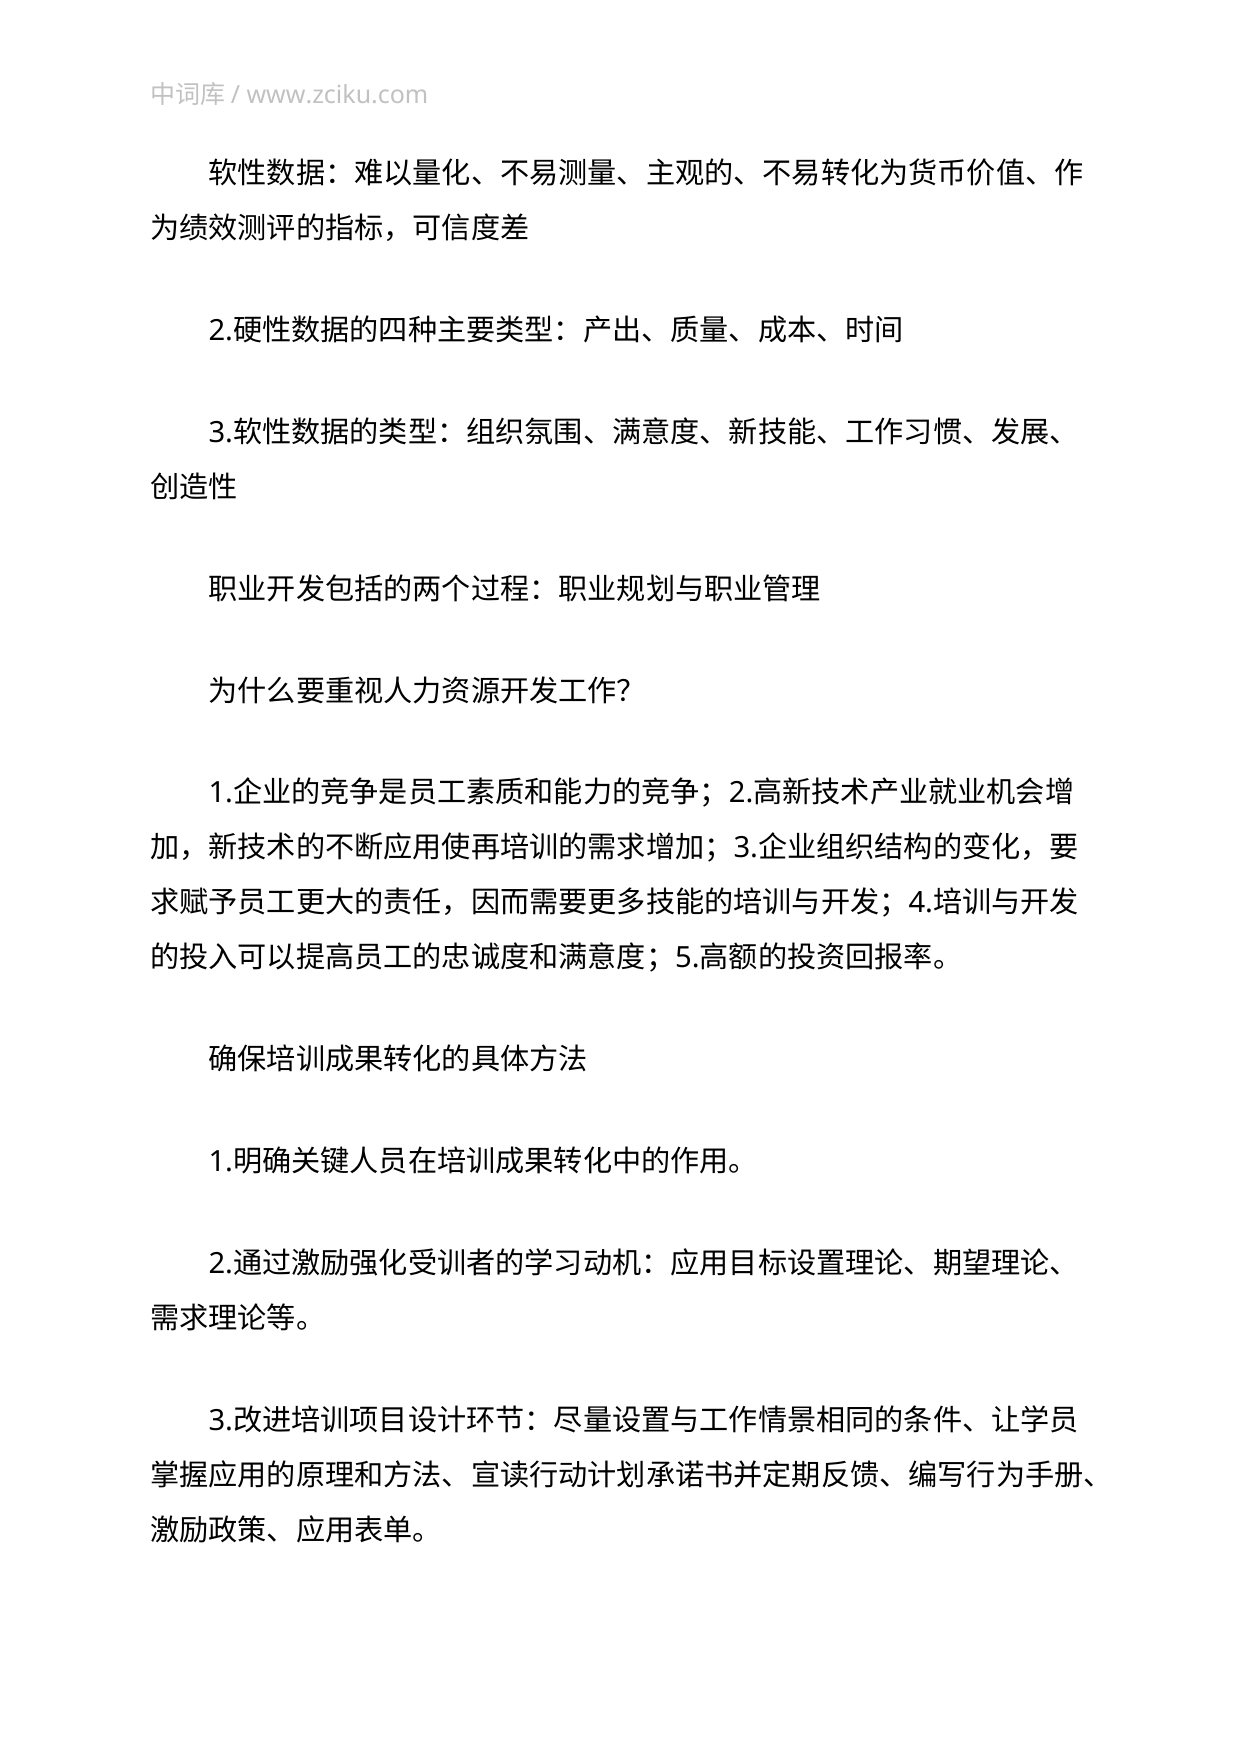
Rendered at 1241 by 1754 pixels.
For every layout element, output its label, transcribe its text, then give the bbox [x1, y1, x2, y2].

text 软性数据：难以量化、不易测量、主观的、不易转化为货币价值、作为绩效测评的指标，可信度差 [150, 150, 1090, 247]
text 为什么要重视人力资源开发工作？ [150, 667, 1090, 709]
text 确保培训成果转化的具体方法 [150, 1036, 1090, 1078]
text 1.企业的竞争是员工素质和能力的竞争；2.高新技术产业就业机会增加，新技术的不断应用使再培训的需求增加；3.企业组织结构的变化，要求赋予员工更大的责任，因而需要更多技能的培训与开发；4.培训与开发的投入可以提高员工的忠诚度和满意度；5.高额的投资回报率。 [150, 769, 1090, 976]
text 3.改进培训项目设计环节：尽量设置与工作情景相同的条件、让学员掌握应用的原理和方法、宣读行动计划承诺书并定期反馈、编写行为手册、激励政策、应用表单。 [150, 1396, 1090, 1549]
text 3.软性数据的类型：组织氛围、满意度、新技能、工作习惯、发展、创造性 [150, 409, 1090, 506]
text 1.明确关键人员在培训成果转化中的作用。 [150, 1138, 1090, 1180]
text 职业开发包括的两个过程：职业规划与职业管理 [150, 565, 1090, 608]
text 2.硬性数据的四种主要类型：产出、质量、成本、时间 [150, 307, 1090, 349]
text 2.通过激励强化受训者的学习动机：应用目标设置理论、期望理论、需求理论等。 [150, 1240, 1090, 1337]
